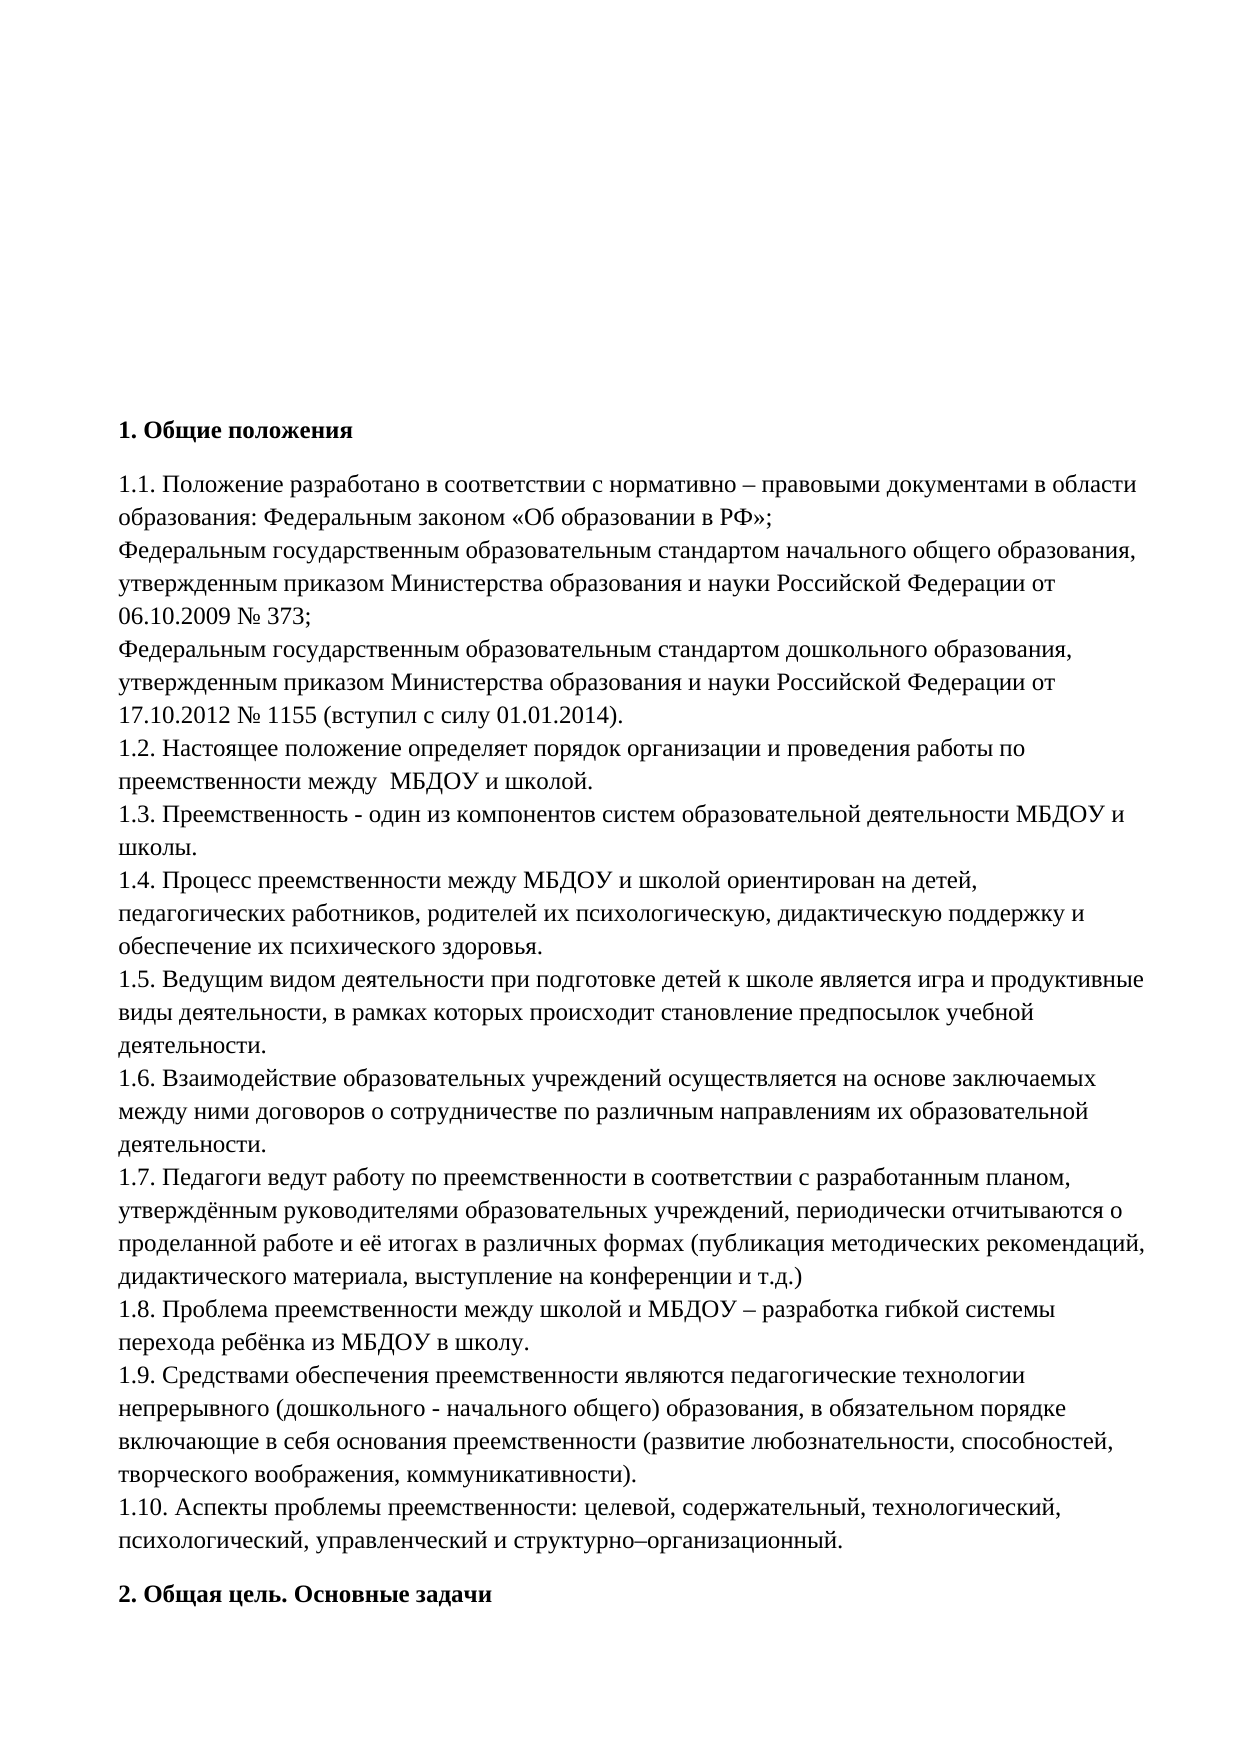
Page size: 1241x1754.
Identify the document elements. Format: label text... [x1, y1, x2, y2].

text 1.1. Положение разработано в соответствии с нормативно – правовыми документами в области образования: Федеральным законом «Об образовании в РФ»; Федеральным государственным образовательным стандартом начального общего образования, утвержденным приказом Министерства образования и науки Российской Федерации от 06.10.2009 № 373; Федеральным государственным образовательным стандартом дошкольного образования, утвержденным приказом Министерства образования и науки Российской Федерации от 17.10.2012 № 1155 (вступил с силу 01.01.2014). 1.2. Настоящее положение определяет порядок организации и проведения работы по преемственности между МБДОУ и школой. 1.3. Преемственность - один из компонентов систем образовательной деятельности МБДОУ и школы. 1.4. Процесс преемственности между МБДОУ и школой ориентирован на детей, педагогических работников, родителей их психологическую, дидактическую поддержку и обеспечение их психического здоровья. 1.5. Ведущим видом деятельности при подготовке детей к школе является игра и продуктивные виды деятельности, в рамках которых происходит становление предпосылок учебной деятельности. 1.6. Взаимодействие образовательных учреждений осуществляется на основе заключаемых между ними договоров о сотрудничестве по различным направлениям их образовательной деятельности. 1.7. Педагоги ведут работу по преемственности в соответствии с разработанным планом, утверждённым руководителями образовательных учреждений, периодически отчитываются о проделанной работе и её итогах в различных формах (публикация методических рекомендаций, дидактического материала, выступление на конференции и т.д.) 1.8. Проблема преемственности между школой и МБДОУ – разработка гибкой системы перехода ребёнка из МБДОУ в школу. 1.9. Средствами обеспечения преемственности являются педагогические технологии непрерывного (дошкольного - начального общего) образования, в обязательном порядке включающие в себя основания преемственности (развитие любознательности, способностей, творческого воображения, коммуникативности). 1.10. Аспекты проблемы преемственности: целевой, содержательный, технологический, психологический, управленческий и структурно–организационный. [118, 469, 1152, 1554]
text 1. Общие положения [118, 415, 1152, 444]
text 2. Общая цель. Основные задачи [118, 1579, 1152, 1608]
